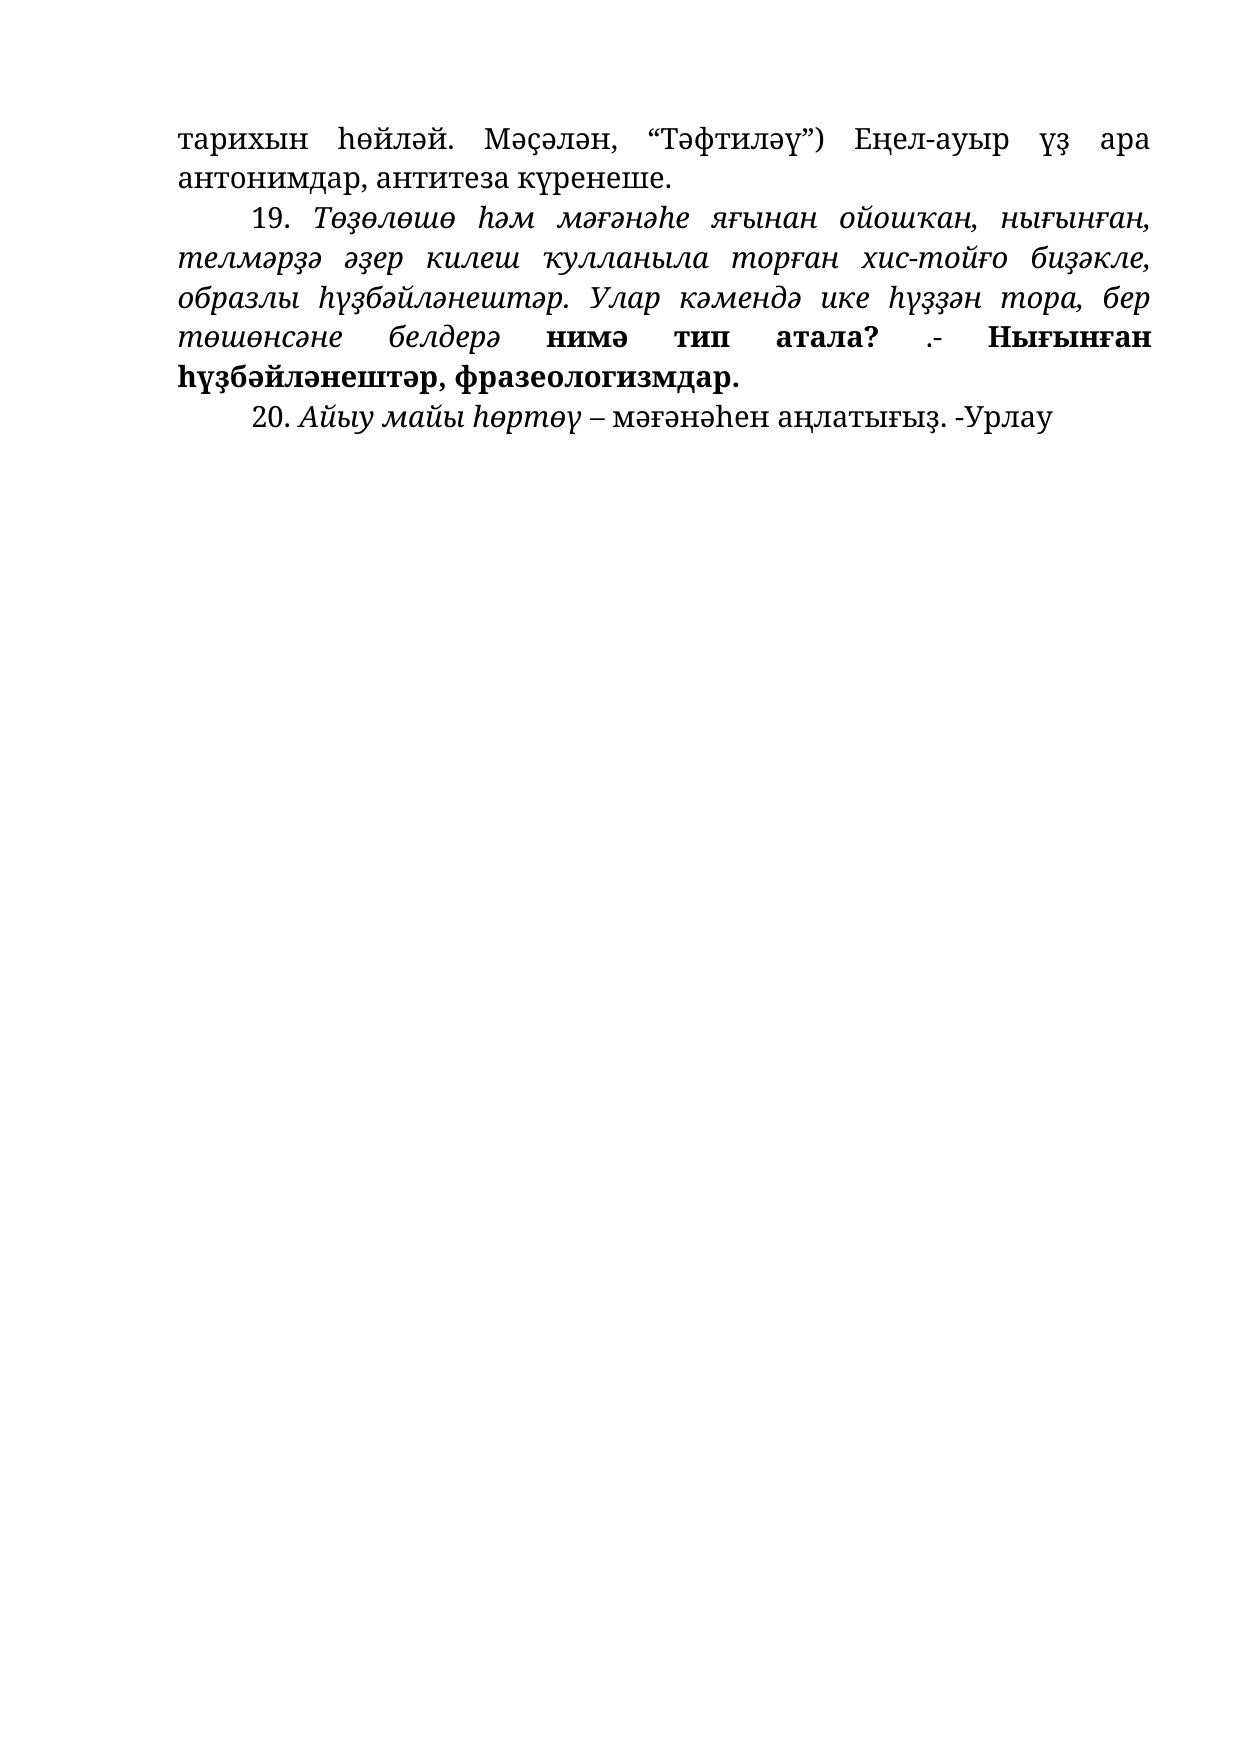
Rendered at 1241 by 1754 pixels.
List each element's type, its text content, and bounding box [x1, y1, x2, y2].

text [177, 118, 1152, 197]
text 19. Төҙөлөшө һәм мәғәнәһе яғынан ойошҡан, нығынған, телмәрҙә әҙер килеш ҡулланыла торған хис-тойғо биҙәкле, образлы һүҙбәйләнештәр. Улар кәмендә ике һүҙҙән тора, бер төшөнсәне белдерә нимә тип атала? .- Нығынған һүҙбәйләнештәр, фразеологизмдар. [177, 197, 1152, 396]
text 20. Айыу майы һөртөү – мәғәнәһен аңлатығыҙ. -Урлау [177, 396, 1152, 436]
